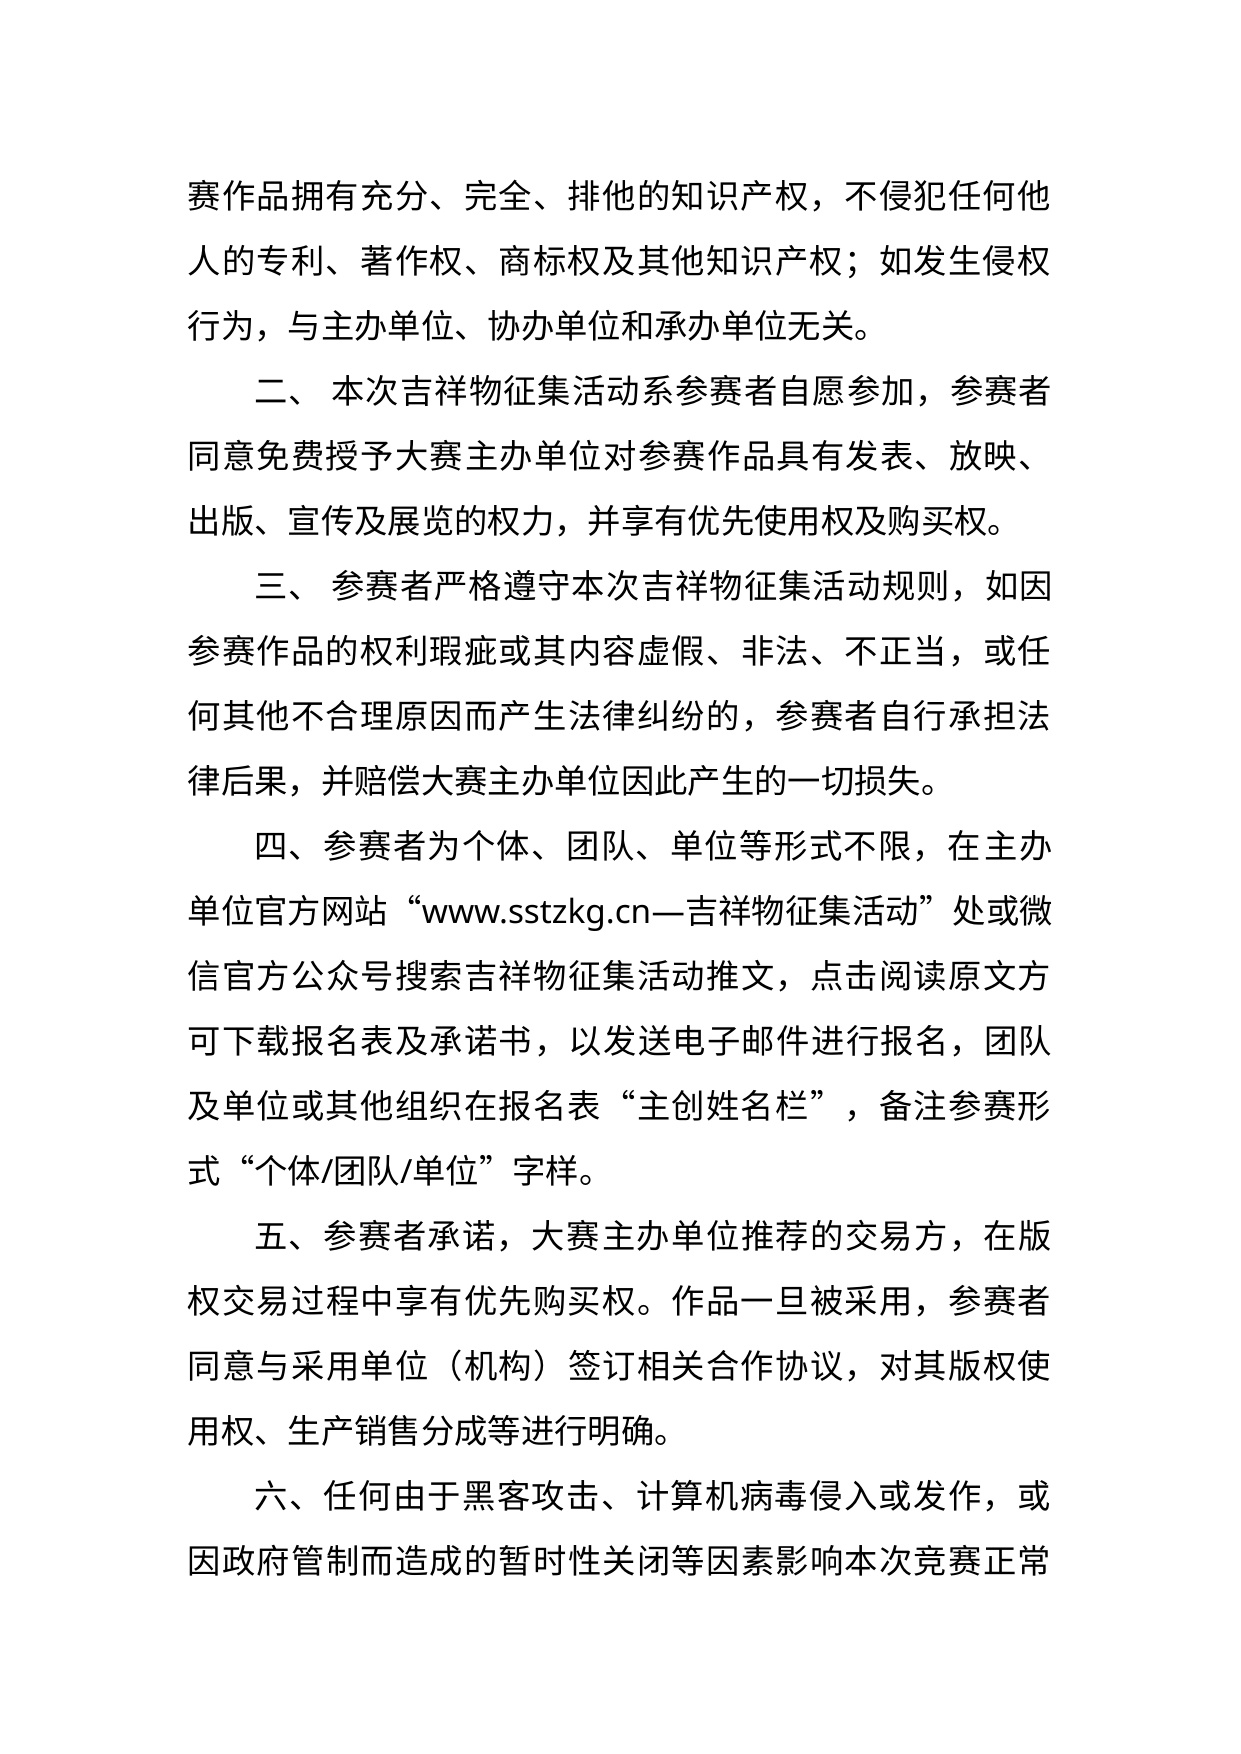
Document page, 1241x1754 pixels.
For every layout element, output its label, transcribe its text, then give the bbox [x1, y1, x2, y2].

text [187, 162, 1053, 357]
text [187, 1462, 1053, 1592]
text 五、参赛者承诺，大赛主办单位推荐的交易方，在版权交易过程中享有优先购买权。作品一旦被采用，参赛者同意与采用单位（机构）签订相关合作协议，对其版权使用权、生产销售分成等进行明确。 [187, 1202, 1053, 1462]
text 四、参赛者为个体、团队、单位等形式不限，在主办单位官方网站“www.sstzkg.cn—吉祥物征集活动”处或微信官方公众号搜索吉祥物征集活动推文，点击阅读原文方可下载报名表及承诺书，以发送电子邮件进行报名，团队及单位或其他组织在报名表“主创姓名栏”，备注参赛形式“个体/团队/单位”字样。 [187, 812, 1053, 1202]
text 三、 参赛者严格遵守本次吉祥物征集活动规则，如因参赛作品的权利瑕疵或其内容虚假、非法、不正当，或任何其他不合理原因而产生法律纠纷的，参赛者自行承担法律后果，并赔偿大赛主办单位因此产生的一切损失。 [187, 552, 1053, 812]
text 二、 本次吉祥物征集活动系参赛者自愿参加，参赛者同意免费授予大赛主办单位对参赛作品具有发表、放映、出版、宣传及展览的权力，并享有优先使用权及购买权。 [187, 357, 1053, 552]
